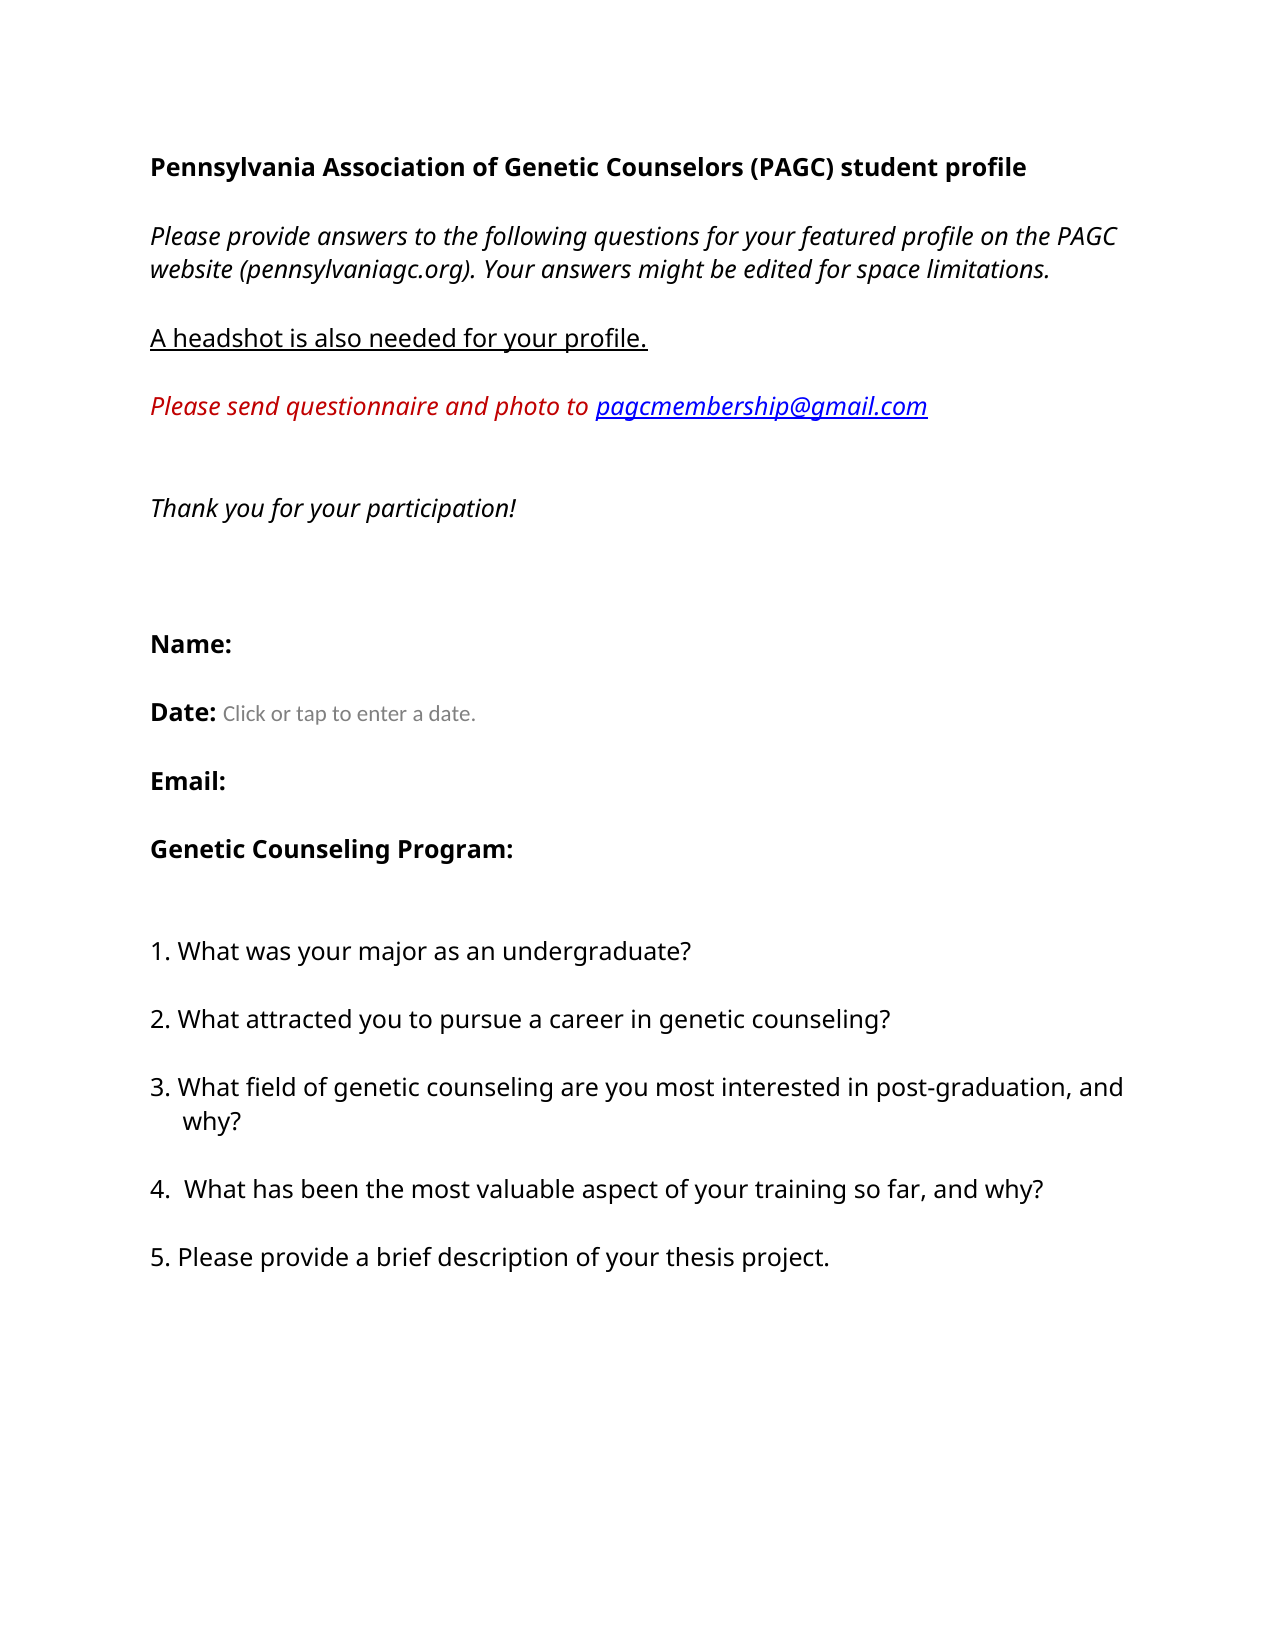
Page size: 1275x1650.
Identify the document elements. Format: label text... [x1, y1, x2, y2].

text 4. What has been the most valuable aspect of your training so far, and why? [150, 1138, 1125, 1206]
text A headshot is also needed for your profile. [150, 320, 1125, 354]
text Email: [150, 763, 1125, 797]
text Date: [150, 695, 1125, 729]
text 5. Please provide a brief description of your thesis project. [150, 1206, 1125, 1353]
text Thank you for your participation! [150, 491, 1125, 525]
text 2. What attracted you to pursue a career in genetic counseling? [150, 967, 1125, 1036]
text Please provide answers to the following questions for your featured profile on the PAGC website (pennsylvaniagc.org). Your answers might be edited for space limitations. [150, 218, 1125, 286]
text Genetic Counseling Program: [150, 831, 1125, 865]
text why? [150, 1104, 1125, 1138]
text 1. What was your major as an undergraduate? [150, 899, 1125, 967]
text Please send questionnaire and photo to pagcmembership@gmail.com [150, 388, 1125, 422]
text 3. What field of genetic counseling are you most interested in post-graduation, and [150, 1036, 1125, 1104]
text Pennsylvania Association of Genetic Counselors (PAGC) student profile [150, 150, 1125, 184]
text Name: [150, 627, 1125, 661]
